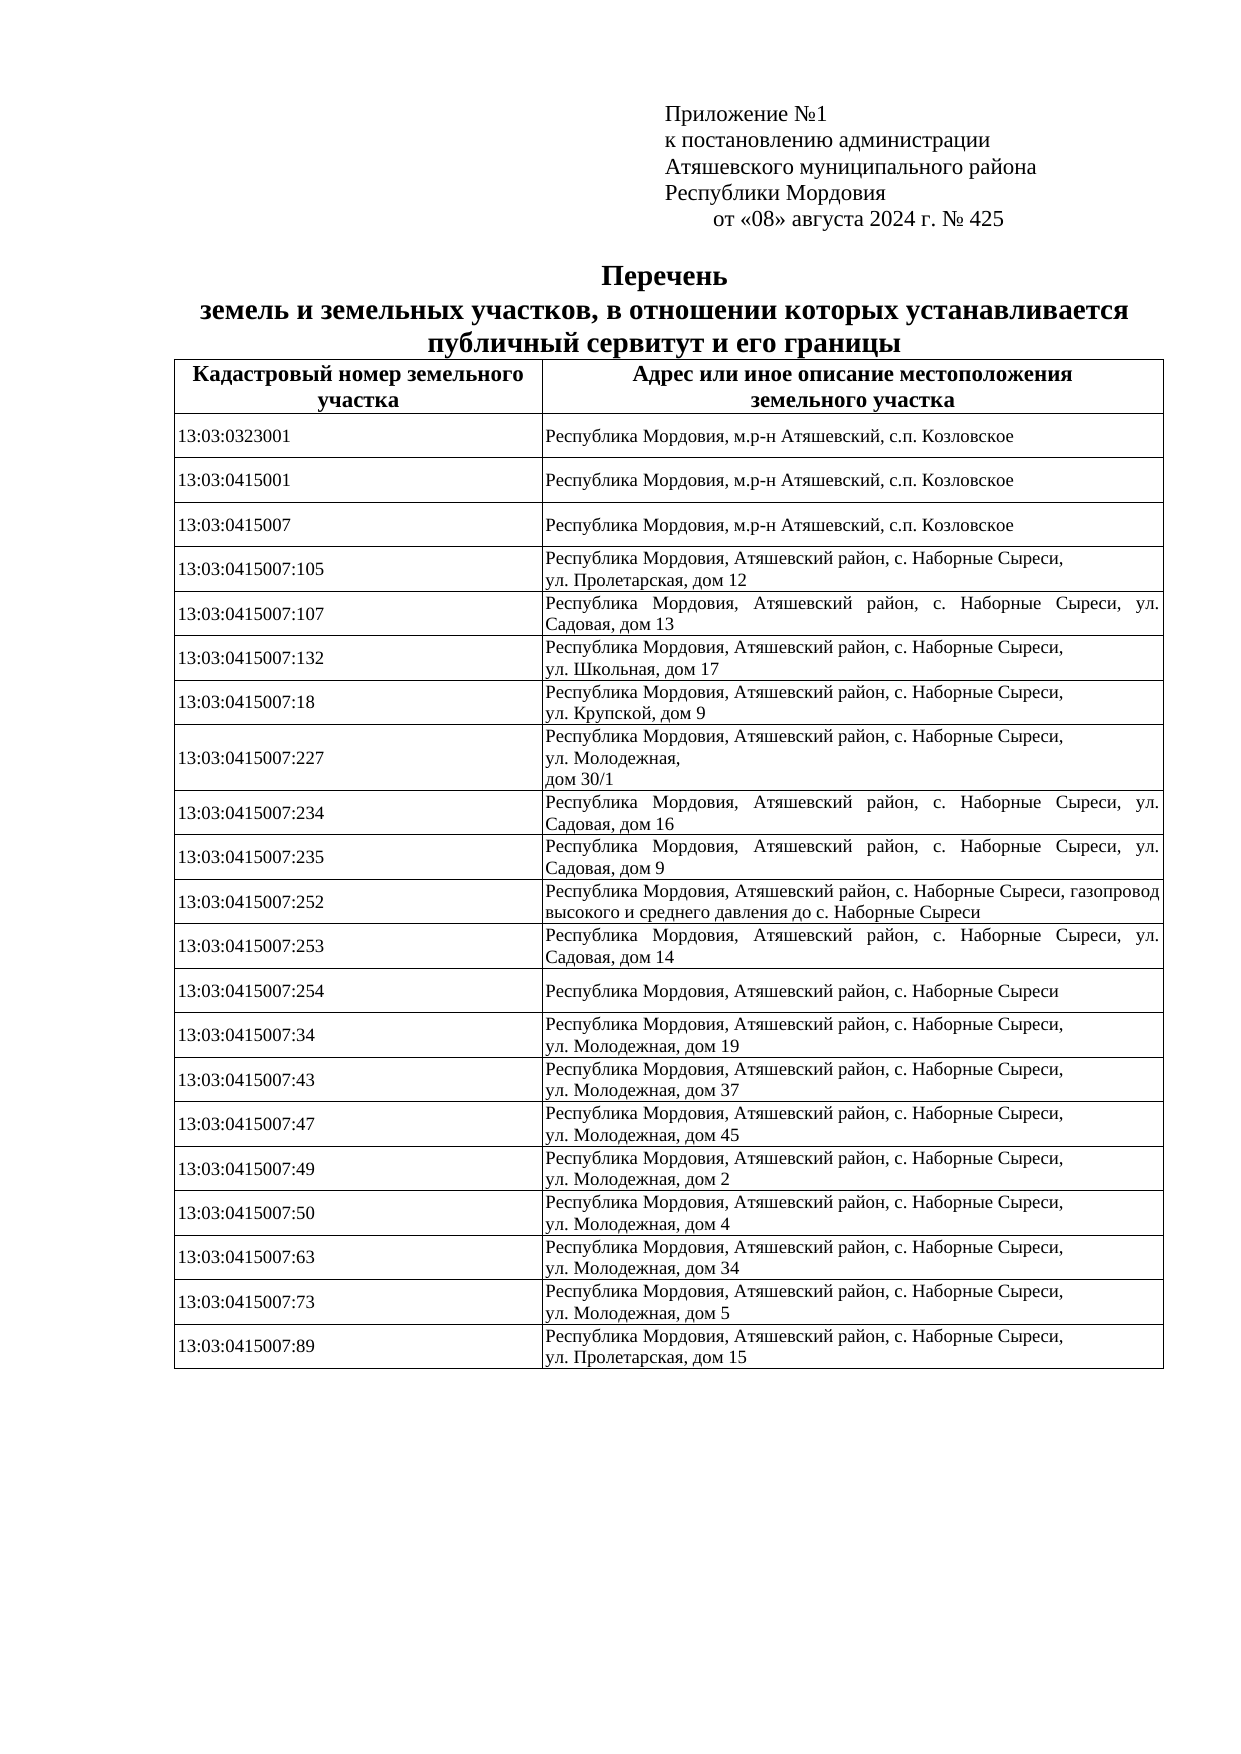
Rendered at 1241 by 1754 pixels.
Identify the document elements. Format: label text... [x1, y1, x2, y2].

table_cell Республика Мордовия, Атяшевский район, с. Наборные Сыреси, ул. Молодежная, дом 19 [543, 1013, 1163, 1057]
table_cell Республика Мордовия, м.р-н Атяшевский, с.п. Козловское [543, 503, 1163, 546]
table_cell 13:03:0415007:43 [175, 1058, 542, 1101]
table_cell Республика Мордовия, Атяшевский район, с. Наборные Сыреси, ул. Пролетарская, дом 12 [543, 547, 1163, 591]
table_cell 13:03:0415007:49 [175, 1147, 542, 1190]
table_cell Республика Мордовия, Атяшевский район, с. Наборные Сыреси, ул. Садовая, дом 16 [543, 791, 1163, 834]
table_cell 13:03:0415007:105 [175, 547, 542, 591]
table_cell 13:03:0415007:132 [175, 636, 542, 679]
table_cell 13:03:0415007:63 [175, 1236, 542, 1279]
table_cell Республика Мордовия, Атяшевский район, с. Наборные Сыреси, ул. Молодежная, дом 4 [543, 1191, 1163, 1234]
table_cell 13:03:0415001 [175, 458, 542, 502]
table_cell 13:03:0415007:73 [175, 1280, 542, 1323]
table_cell Республика Мордовия, Атяшевский район, с. Наборные Сыреси, ул. Молодежная, дом 34 [543, 1236, 1163, 1279]
table_cell Республика Мордовия, Атяшевский район, с. Наборные Сыреси, ул. Пролетарская, дом 15 [543, 1325, 1163, 1368]
text публичный сервитут и его границы [177, 325, 1152, 359]
table_cell 13:03:0415007:34 [175, 1013, 542, 1057]
table_cell 13:03:0415007:50 [175, 1191, 542, 1234]
table_cell 13:03:0415007:235 [175, 835, 542, 879]
table_cell 13:03:0415007:252 [175, 880, 542, 923]
table_cell 13:03:0415007:253 [175, 924, 542, 968]
table_cell Республика Мордовия, Атяшевский район, с. Наборные Сыреси, ул. Молодежная, дом 45 [543, 1102, 1163, 1146]
table_cell 13:03:0323001 [175, 414, 542, 457]
table_cell 13:03:0415007:18 [175, 681, 542, 724]
text Приложение №1 [177, 100, 1152, 126]
table_cell Республика Мордовия, Атяшевский район, с. Наборные Сыреси [543, 969, 1163, 1012]
table_cell 13:03:0415007:47 [175, 1102, 542, 1146]
text Республики Мордовия [177, 179, 1152, 206]
table_cell Республика Мордовия, м.р-н Атяшевский, с.п. Козловское [543, 458, 1163, 502]
table_header Кадастровый номер земельного участка [175, 360, 542, 413]
table_header Адрес или иное описание местоположения земельного участка [543, 360, 1163, 413]
text от «08» августа 2024 г. № 425 [177, 206, 1152, 232]
table_cell Республика Мордовия, Атяшевский район, с. Наборные Сыреси, ул. Молодежная, дом 2 [543, 1147, 1163, 1190]
table_cell Республика Мордовия, Атяшевский район, с. Наборные Сыреси, ул. Молодежная, дом 30/1 [543, 725, 1163, 790]
table_cell 13:03:0415007:89 [175, 1325, 542, 1368]
table_cell Республика Мордовия, Атяшевский район, с. Наборные Сыреси, ул. Школьная, дом 17 [543, 636, 1163, 679]
text Перечень [177, 258, 1152, 292]
table_cell Республика Мордовия, Атяшевский район, с. Наборные Сыреси, газопровод высокого и среднего давления до с. Наборные Сыреси [543, 880, 1163, 923]
table_cell Республика Мордовия, Атяшевский район, с. Наборные Сыреси, ул. Садовая, дом 9 [543, 835, 1163, 879]
table_cell 13:03:0415007:234 [175, 791, 542, 834]
table_cell 13:03:0415007 [175, 503, 542, 546]
table_cell 13:03:0415007:254 [175, 969, 542, 1012]
table_cell 13:03:0415007:227 [175, 725, 542, 790]
table_cell Республика Мордовия, Атяшевский район, с. Наборные Сыреси, ул. Садовая, дом 14 [543, 924, 1163, 968]
table_cell Республика Мордовия, Атяшевский район, с. Наборные Сыреси, ул. Крупской, дом 9 [543, 681, 1163, 724]
text к постановлению администрации [177, 126, 1152, 153]
text Атяшевского муниципального района [177, 153, 1152, 179]
table_cell Республика Мордовия, Атяшевский район, с. Наборные Сыреси, ул. Молодежная, дом 5 [543, 1280, 1163, 1323]
table_cell Республика Мордовия, Атяшевский район, с. Наборные Сыреси, ул. Молодежная, дом 37 [543, 1058, 1163, 1101]
table_cell 13:03:0415007:107 [175, 592, 542, 635]
text земель и земельных участков, в отношении которых устанавливается [177, 292, 1152, 325]
table_cell Республика Мордовия, м.р-н Атяшевский, с.п. Козловское [543, 414, 1163, 457]
table_cell Республика Мордовия, Атяшевский район, с. Наборные Сыреси, ул. Садовая, дом 13 [543, 592, 1163, 635]
